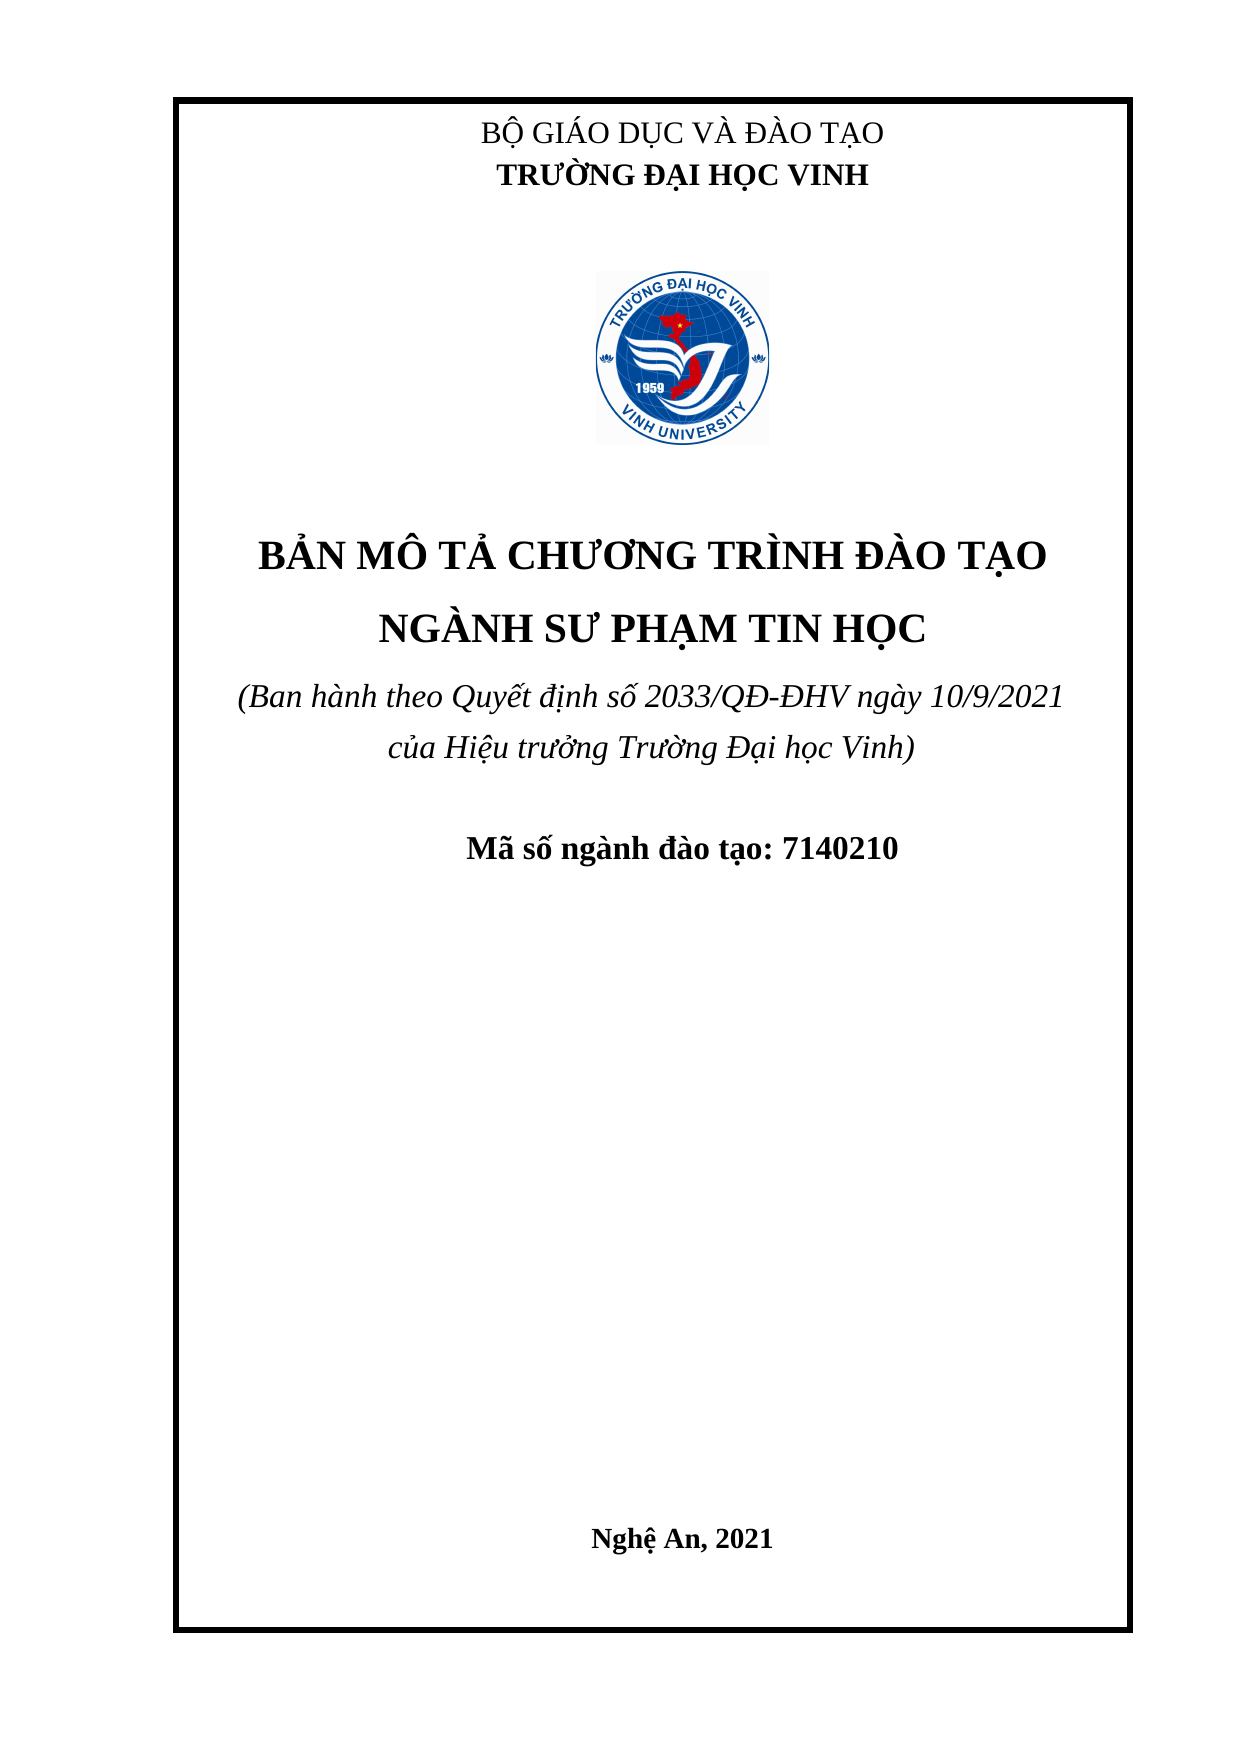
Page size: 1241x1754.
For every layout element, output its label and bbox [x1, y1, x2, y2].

picture [595, 271, 770, 445]
